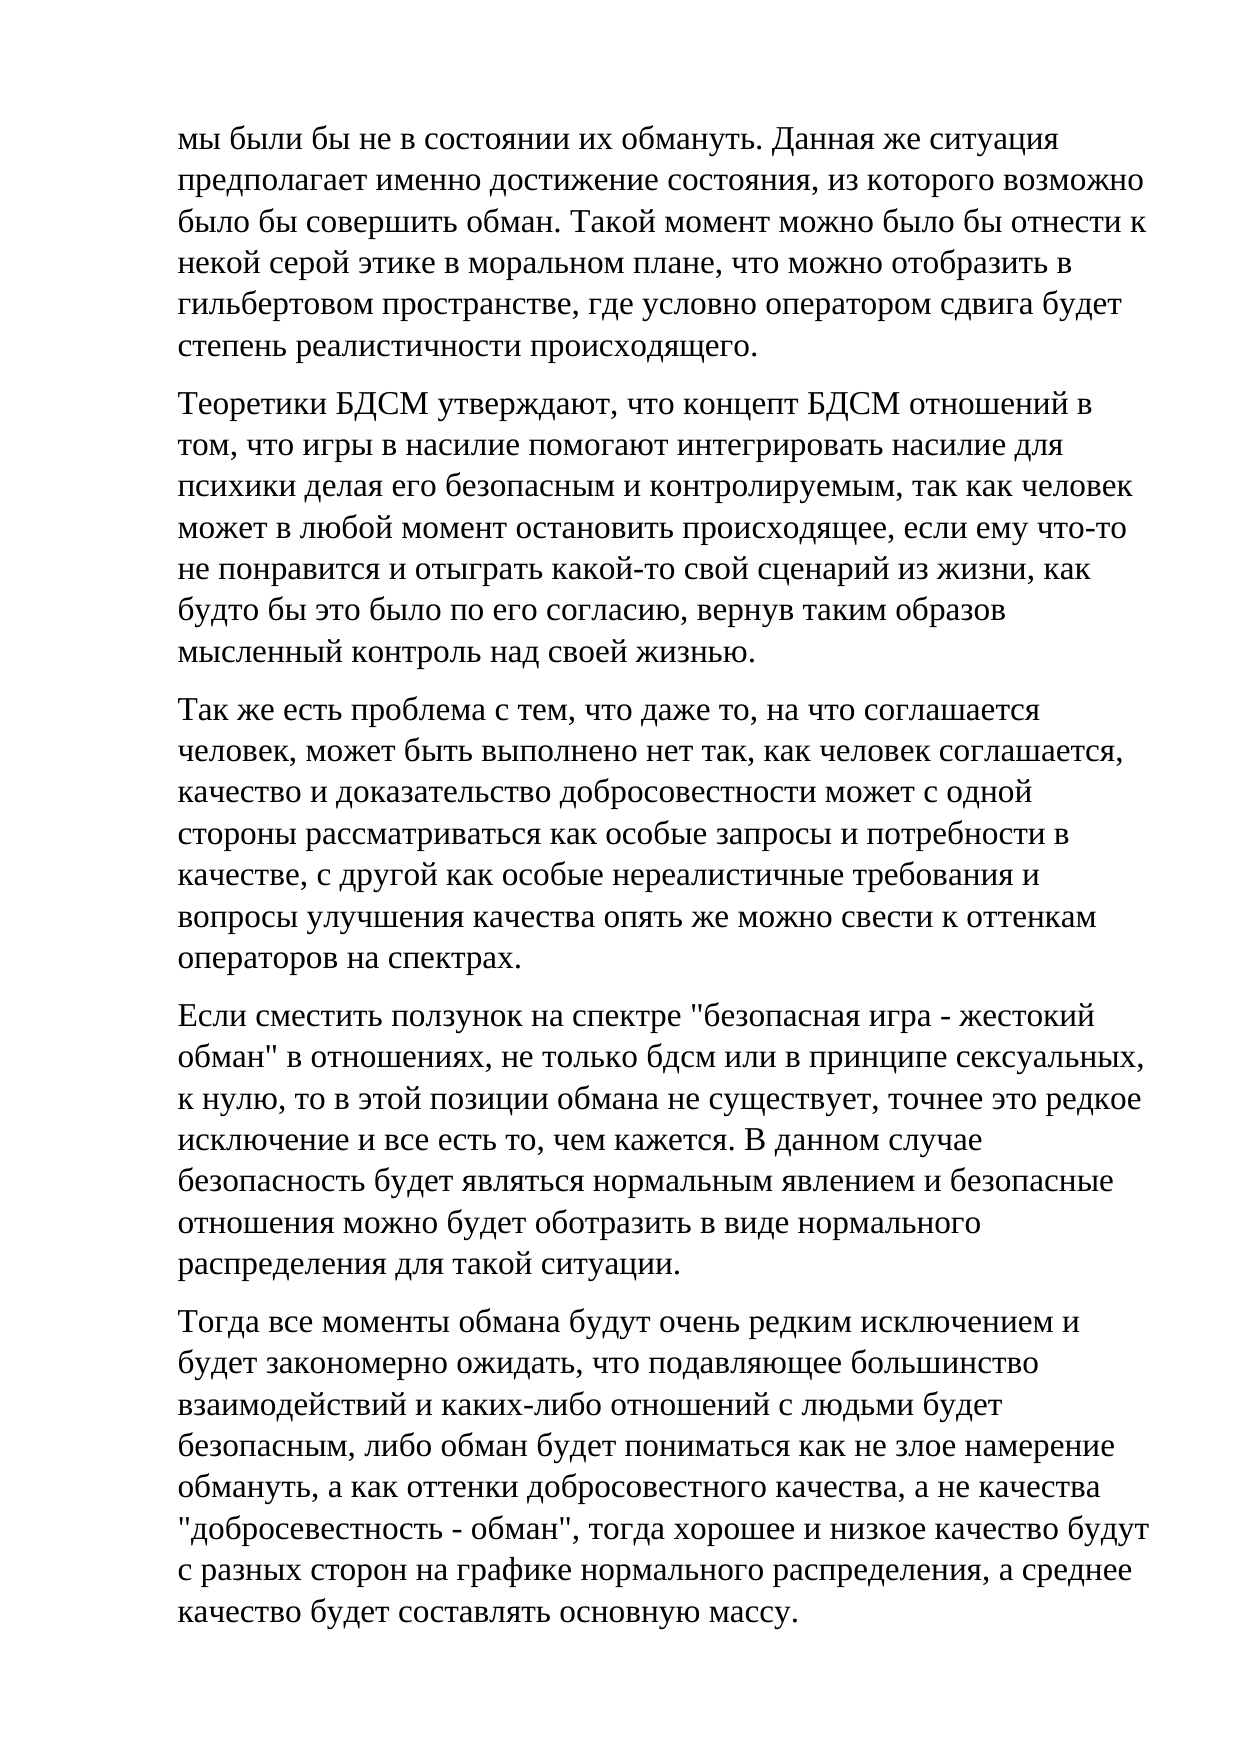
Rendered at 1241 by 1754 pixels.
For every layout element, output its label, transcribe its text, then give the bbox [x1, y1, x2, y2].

text Теоретики БДСМ утверждают, что концепт БДСМ отношений в том, что игры в насилие помогают интегрировать насилие для психики делая его безопасным и контролируемым, так как человек может в любой момент остановить происходящее, если ему что-то не понравится и отыграть какой-то свой сценарий из жизни, как будто бы это было по его согласию, вернув таким образов мысленный контроль над своей жизнью. [177, 383, 1152, 669]
text Так же есть проблема с тем, что даже то, на что соглашается человек, может быть выполнено нет так, как человек соглашается, качество и доказательство добросовестности может с одной стороны рассматриваться как особые запросы и потребности в качестве, с другой как особые нереалистичные требования и вопросы улучшения качества опять же можно свести к оттенкам операторов на спектрах. [177, 689, 1152, 976]
text Если сместить ползунок на спектре "безопасная игра - жестокий обман" в отношениях, не только бдсм или в принципе сексуальных, к нулю, то в этой позиции обмана не существует, точнее это редкое исключение и все есть то, чем кажется. В данном случае безопасность будет являться нормальным явлением и безопасные отношения можно будет оботразить в виде нормального распределения для такой ситуации. [177, 995, 1152, 1282]
text Тогда все моменты обмана будут очень редким исключением и будет закономерно ожидать, что подавляющее большинство взаимодействий и каких-либо отношений с людьми будет безопасным, либо обман будет пониматься как не злое намерение обмануть, а как оттенки добросовестного качества, а не качества "добросевестность - обман", тогда хорошее и низкое качество будут с разных сторон на графике нормального распределения, а среднее качество будет составлять основную массу. [177, 1301, 1152, 1629]
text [177, 118, 1152, 363]
